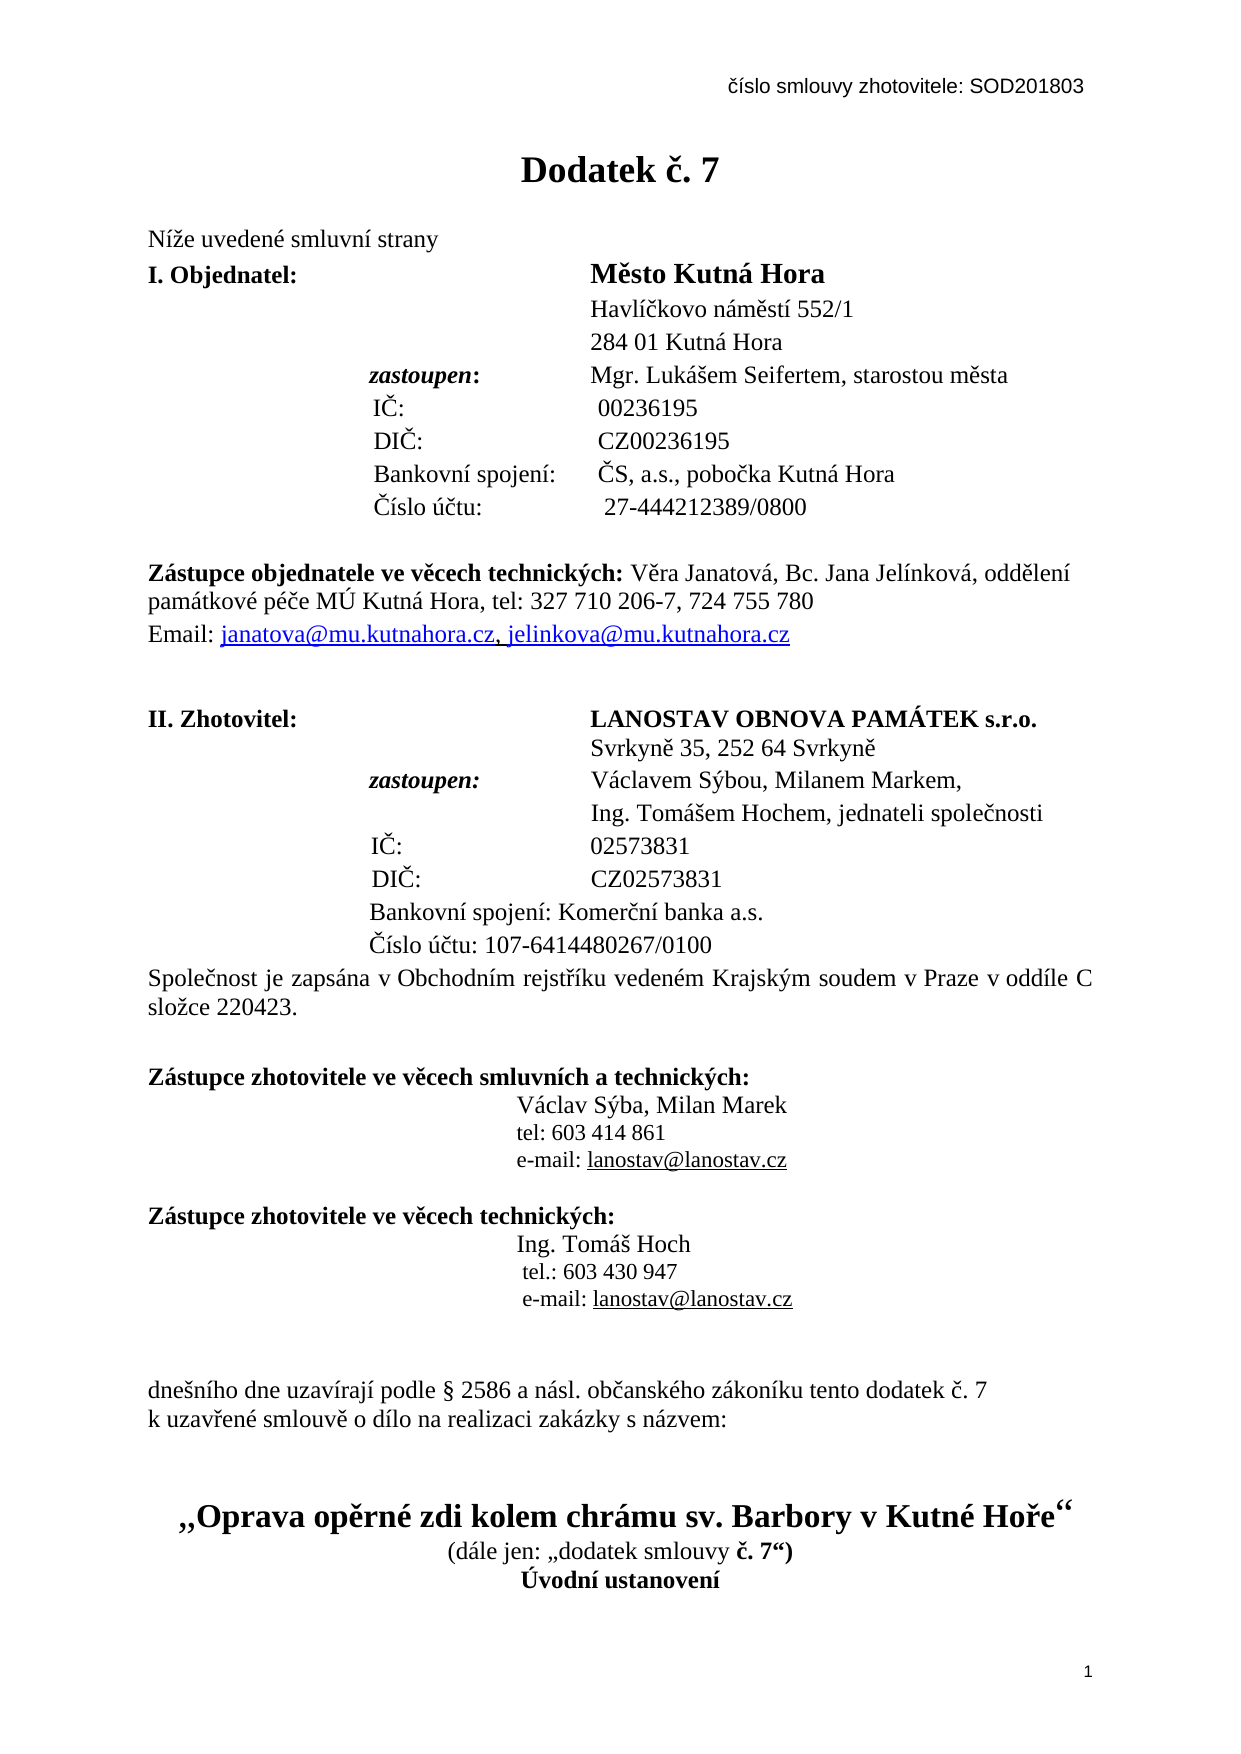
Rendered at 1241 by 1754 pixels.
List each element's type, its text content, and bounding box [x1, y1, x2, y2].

text zastoupen: Mgr. Lukášem Seifertem, starostou města [148, 360, 1093, 389]
text „Oprava opěrné zdi kolem chrámu sv. Barbory v Kutné Hoře“ [148, 1488, 1093, 1536]
text Zástupce objednatele ve věcech technických: Věra Janatová, Bc. Jana Jelínková, oddělení památkové péče MÚ Kutná Hora, tel: 327 710 206-7, 724 755 780 [148, 558, 1093, 615]
text Níže uvedené smluvní strany [148, 224, 1093, 252]
text tel.: 603 430 947 [148, 1258, 1093, 1285]
text zastoupen: Václavem Sýbou, Milanem Markem, [148, 766, 1093, 794]
text Společnost je zapsána v Obchodním rejstříku vedeném Krajským soudem v Praze v oddíle C složce 220423. [148, 963, 1093, 1021]
text I. Objednatel: Město Kutná Hora [148, 257, 1093, 290]
text Svrkyně 35, 252 64 Svrkyně [148, 733, 1093, 761]
text e-mail: lanostav@lanostav.cz [443, 1146, 1093, 1172]
text Bankovní spojení: ČS, a.s., pobočka Kutná Hora [148, 459, 1093, 488]
text (dále jen: „dodatek smlouvy č. 7“) [148, 1536, 1093, 1565]
text Číslo účtu: 107-6414480267/0100 [148, 930, 1093, 959]
text Havlíčkovo náměstí 552/1 [148, 294, 1093, 323]
text Dodatek č. 7 [148, 148, 1093, 191]
text tel: 603 414 861 [443, 1119, 1093, 1146]
text Václav Sýba, Milan Marek [443, 1091, 1093, 1119]
text Zástupce zhotovitele ve věcech technických: [148, 1201, 1093, 1229]
text e-mail: lanostav@lanostav.cz [148, 1285, 1093, 1311]
text Ing. Tomáš Hoch [516, 1229, 1093, 1258]
text Číslo účtu: 27-444212389/0800 [148, 492, 1093, 521]
text DIČ: CZ00236195 [148, 426, 1093, 455]
text Bankovní spojení: Komerční banka a.s. [148, 897, 1093, 926]
text Úvodní ustanovení [148, 1565, 1093, 1594]
text Ing. Tomášem Hochem, jednateli společnosti [148, 798, 1093, 827]
text dnešního dne uzavírají podle § násl. občanského zákoníku tento dodatek č. 7 k uzavřené smlouvě o dílo na realizaci zakázky s názvem: [148, 1375, 1093, 1433]
text 284 01 Kutná Hora [148, 327, 1093, 356]
text II. Zhotovitel: LANOSTAV OBNOVA PAMÁTEK s.r.o. [148, 704, 1093, 733]
text Email: janatova@mu.kutnahora.cz, jelinkova@mu.kutnahora.cz [148, 619, 1093, 648]
text DIČ: CZ02573831 [148, 864, 1093, 893]
text IČ: 02573831 [148, 831, 1093, 860]
text IČ: 00236195 [148, 393, 1093, 422]
text Zástupce zhotovitele ve věcech smluvních a technických: [148, 1062, 1093, 1091]
